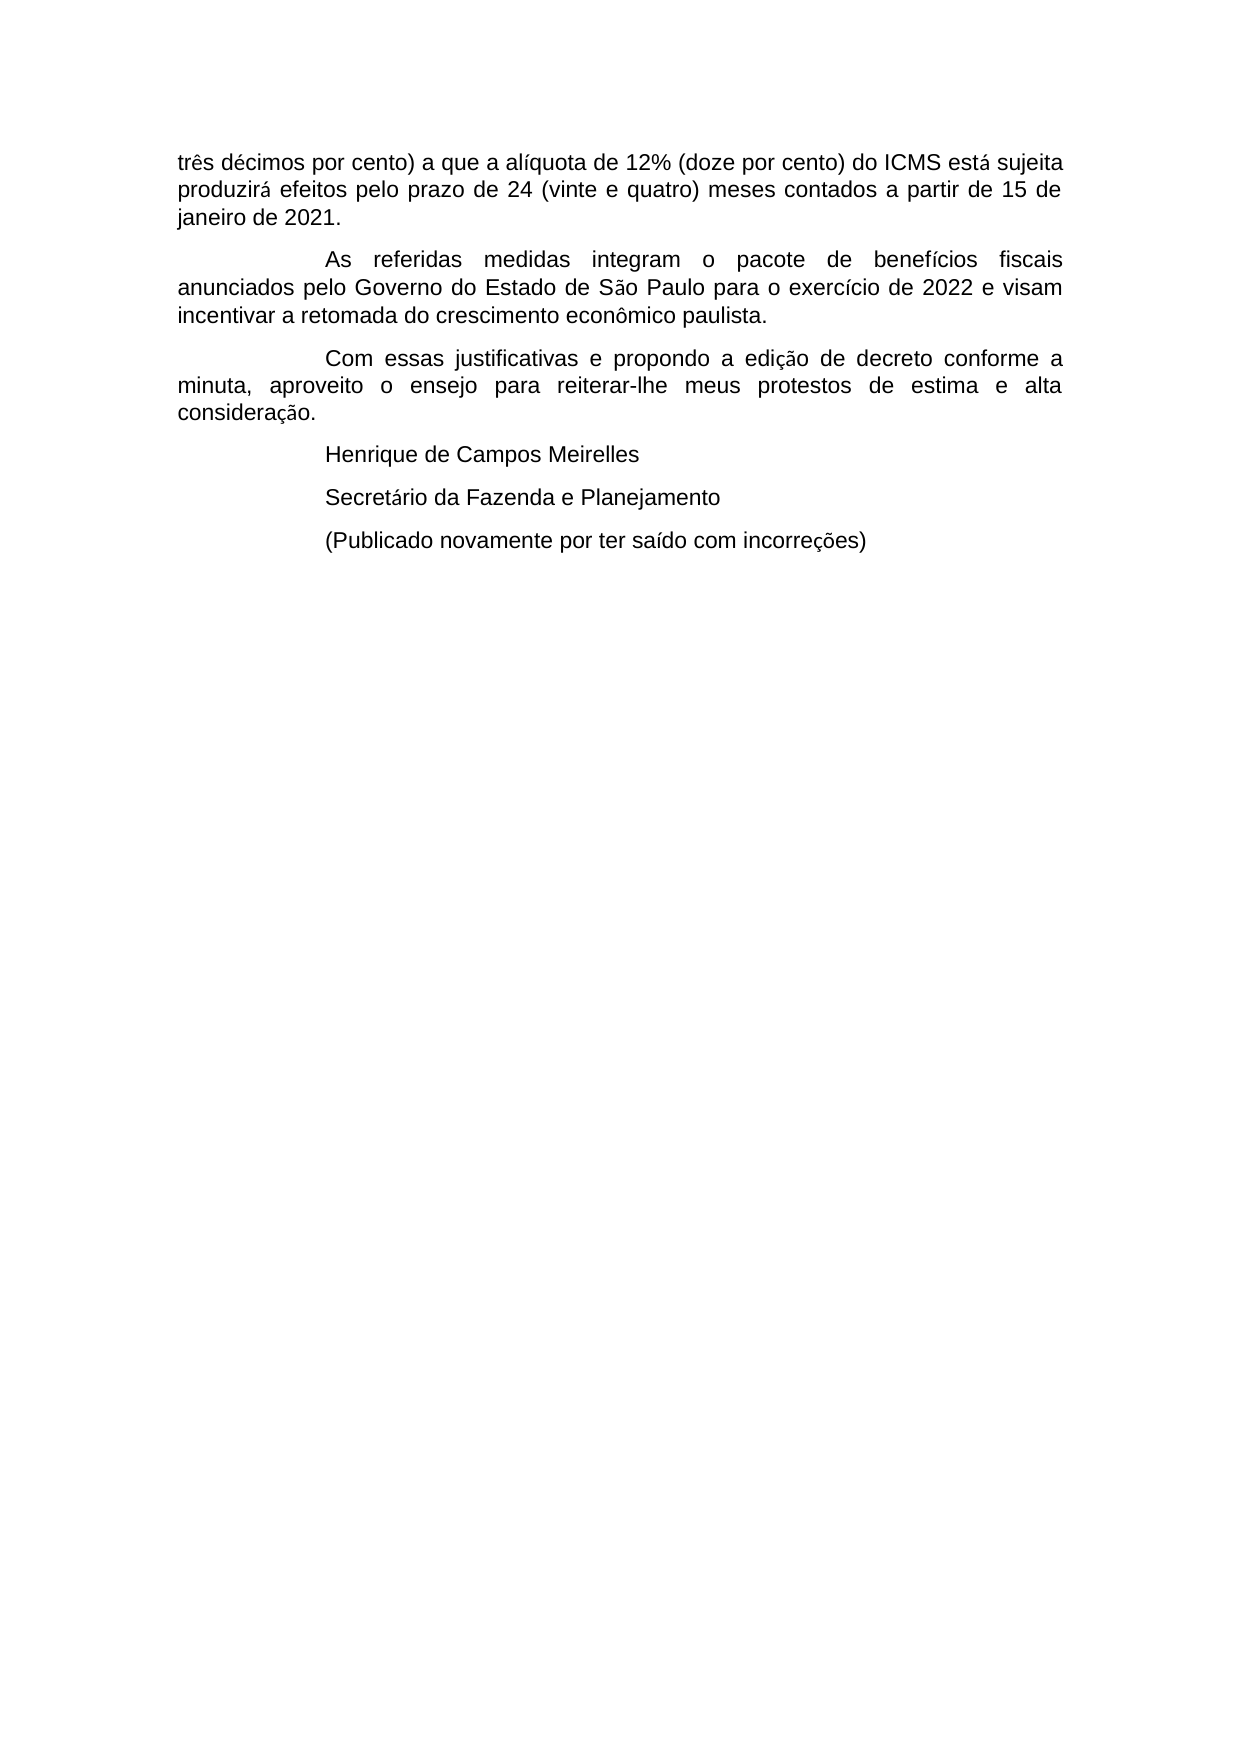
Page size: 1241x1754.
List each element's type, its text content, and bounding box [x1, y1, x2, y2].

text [177, 148, 1063, 230]
text (Publicado novamente por ter saído com incorreções) [177, 526, 1063, 554]
text Secretário da Fazenda e Planejamento [177, 483, 1063, 511]
text Com essas justificativas e propondo a edição de decreto conforme a minuta, aproveito o ensejo para reiterar-lhe meus protestos de estima e alta consideração. [177, 344, 1063, 426]
text Henrique de Campos Meirelles [177, 441, 1063, 468]
text As referidas medidas integram o pacote de benefícios fiscais anunciados pelo Governo do Estado de São Paulo para o exercício de 2022 e visam incentivar a retomada do crescimento econômico paulista. [177, 245, 1063, 329]
